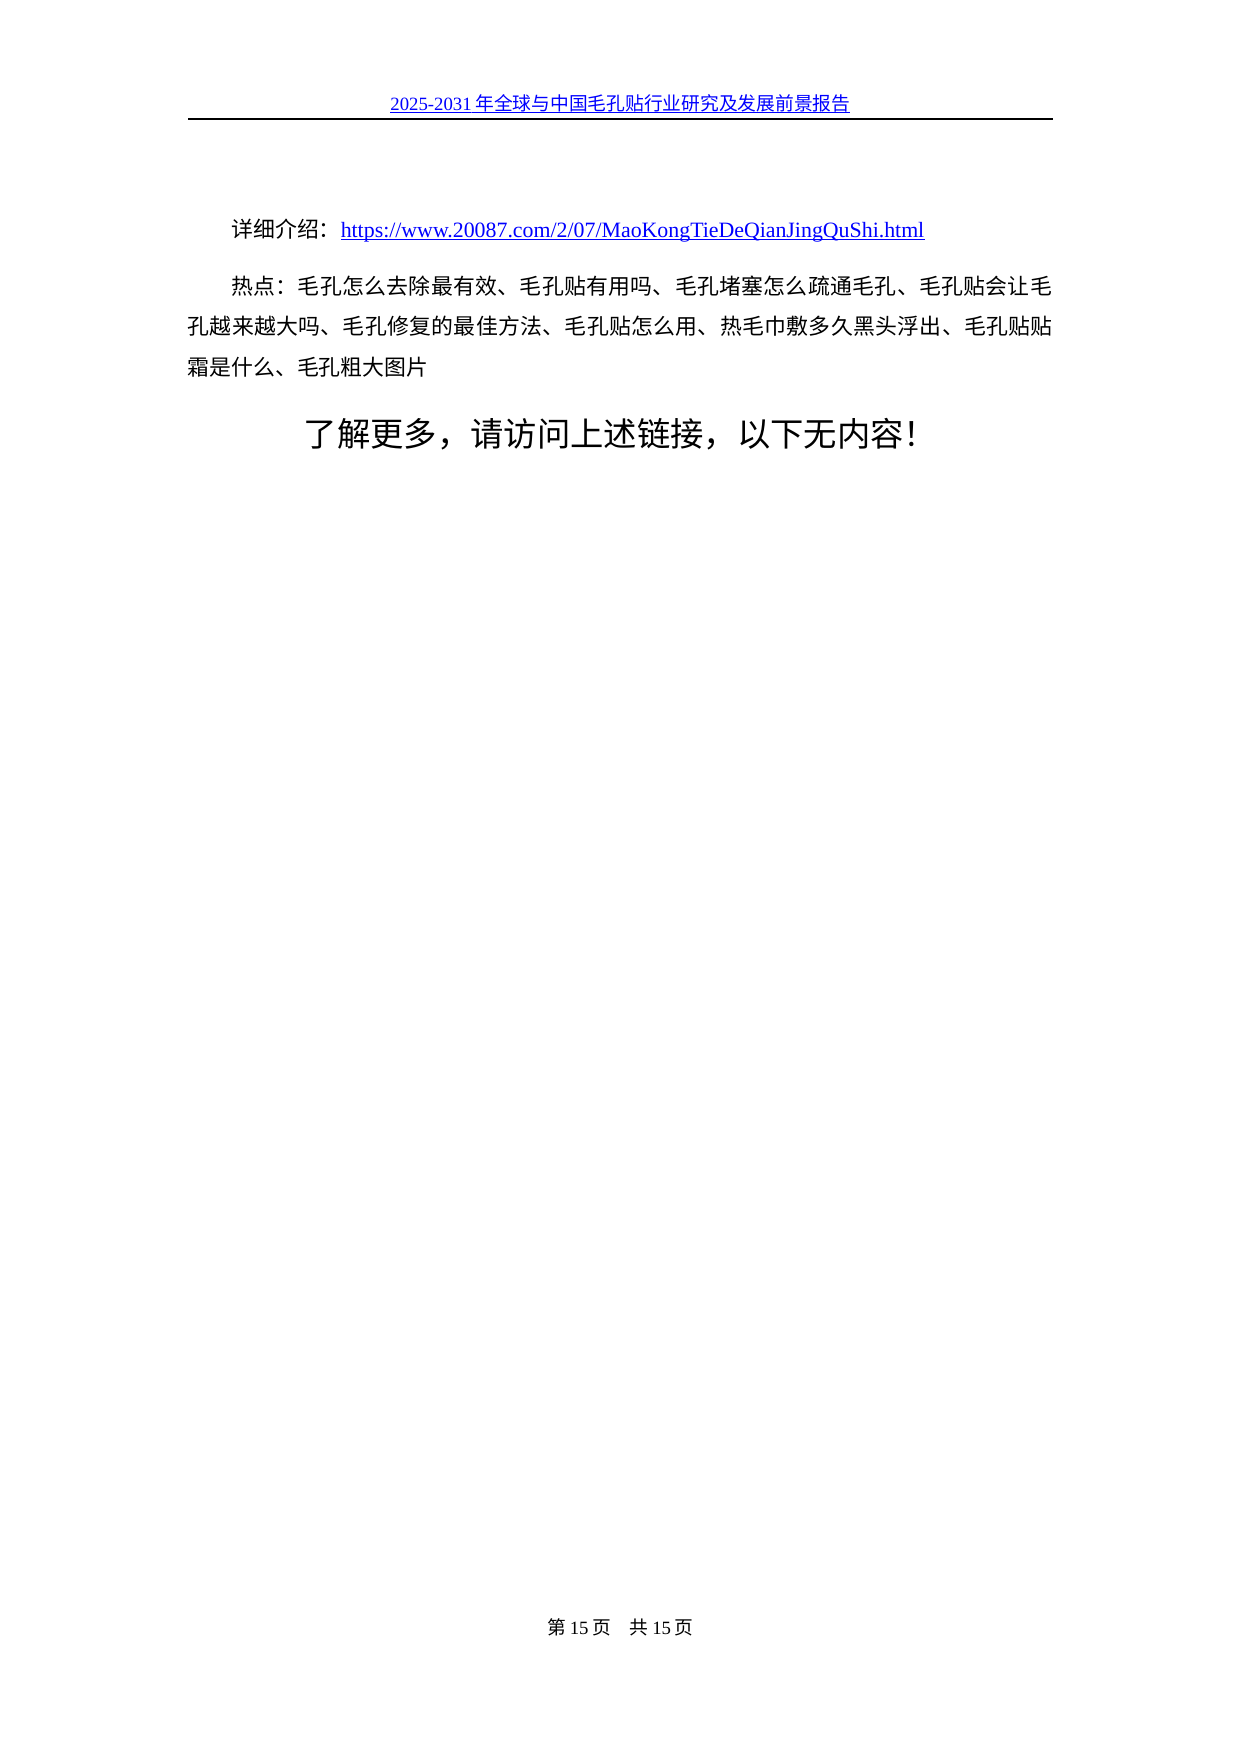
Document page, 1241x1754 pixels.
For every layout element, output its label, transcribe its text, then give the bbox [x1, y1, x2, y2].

title 了解更多，请访问上述链接，以下无内容！ [187, 399, 1053, 464]
text 热点：毛孔怎么去除最有效、毛孔贴有用吗、毛孔堵塞怎么疏通毛孔、毛孔贴会让毛孔越来越大吗、毛孔修复的最佳方法、毛孔贴怎么用、热毛巾敷多久黑头浮出、毛孔贴贴霜是什么、毛孔粗大图片 [187, 268, 1053, 382]
text 详细介绍：https://www.20087.com/2/07/MaoKongTieDeQianJingQuShi.html [187, 212, 1053, 244]
